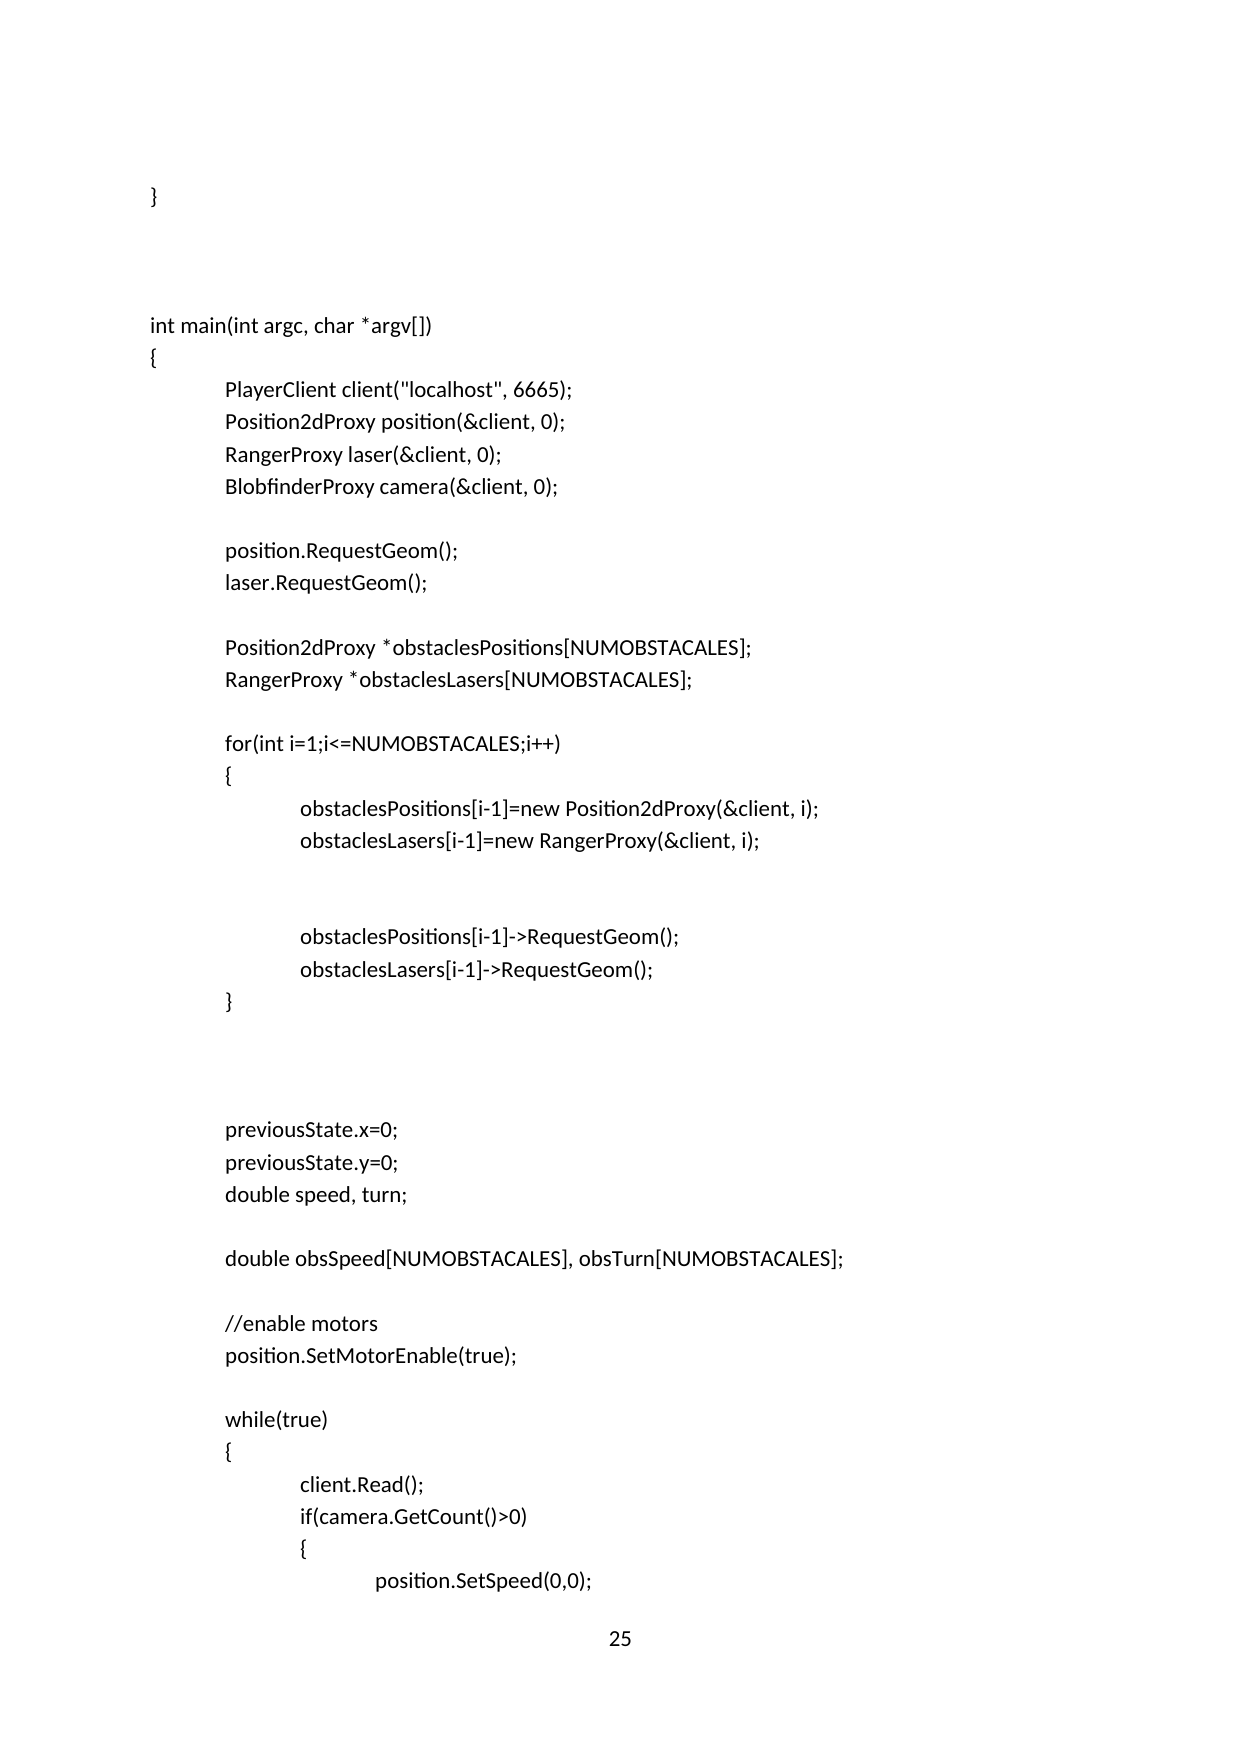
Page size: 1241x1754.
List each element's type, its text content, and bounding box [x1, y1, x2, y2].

text Position2dProxy position(&client, 0); [150, 407, 1090, 436]
text previousState.x=0; [150, 1116, 1090, 1144]
text laser.RequestGeom(); [150, 568, 1090, 596]
text obstaclesPositions[i-1]=new Position2dProxy(&client, i); [150, 794, 1090, 822]
text double obsSpeed[NUMOBSTACALES], obsTurn[NUMOBSTACALES]; [150, 1244, 1090, 1272]
text { [150, 1534, 1090, 1562]
text { [150, 343, 1090, 371]
text double speed, turn; [150, 1180, 1090, 1208]
text while(true) [150, 1405, 1090, 1433]
text previousState.y=0; [150, 1148, 1090, 1176]
text RangerProxy *obstaclesLasers[NUMOBSTACALES]; [150, 665, 1090, 693]
text //enable motors [150, 1309, 1090, 1337]
text Position2dProxy *obstaclesPositions[NUMOBSTACALES]; [150, 633, 1090, 661]
text PlayerClient client("localhost", 6665); [150, 375, 1090, 403]
text } [150, 987, 1090, 1015]
text for(int i=1;i<=NUMOBSTACALES;i++) [150, 729, 1090, 757]
text position.SetMotorEnable(true); [150, 1341, 1090, 1369]
text client.Read(); [150, 1470, 1090, 1498]
text if(camera.GetCount()>0) [150, 1502, 1090, 1530]
text position.RequestGeom(); [150, 536, 1090, 564]
text } [150, 182, 1090, 210]
text obstaclesLasers[i-1]=new RangerProxy(&client, i); [150, 826, 1090, 854]
text { [150, 762, 1090, 789]
text obstaclesPositions[i-1]->RequestGeom(); [150, 922, 1090, 951]
text { [150, 1437, 1090, 1466]
text RangerProxy laser(&client, 0); [150, 440, 1090, 468]
text obstaclesLasers[i-1]->RequestGeom(); [150, 955, 1090, 983]
text int main(int argc, char *argv[]) [150, 311, 1090, 339]
text BlobfinderProxy camera(&client, 0); [150, 472, 1090, 500]
text position.SetSpeed(0,0); [150, 1566, 1090, 1594]
